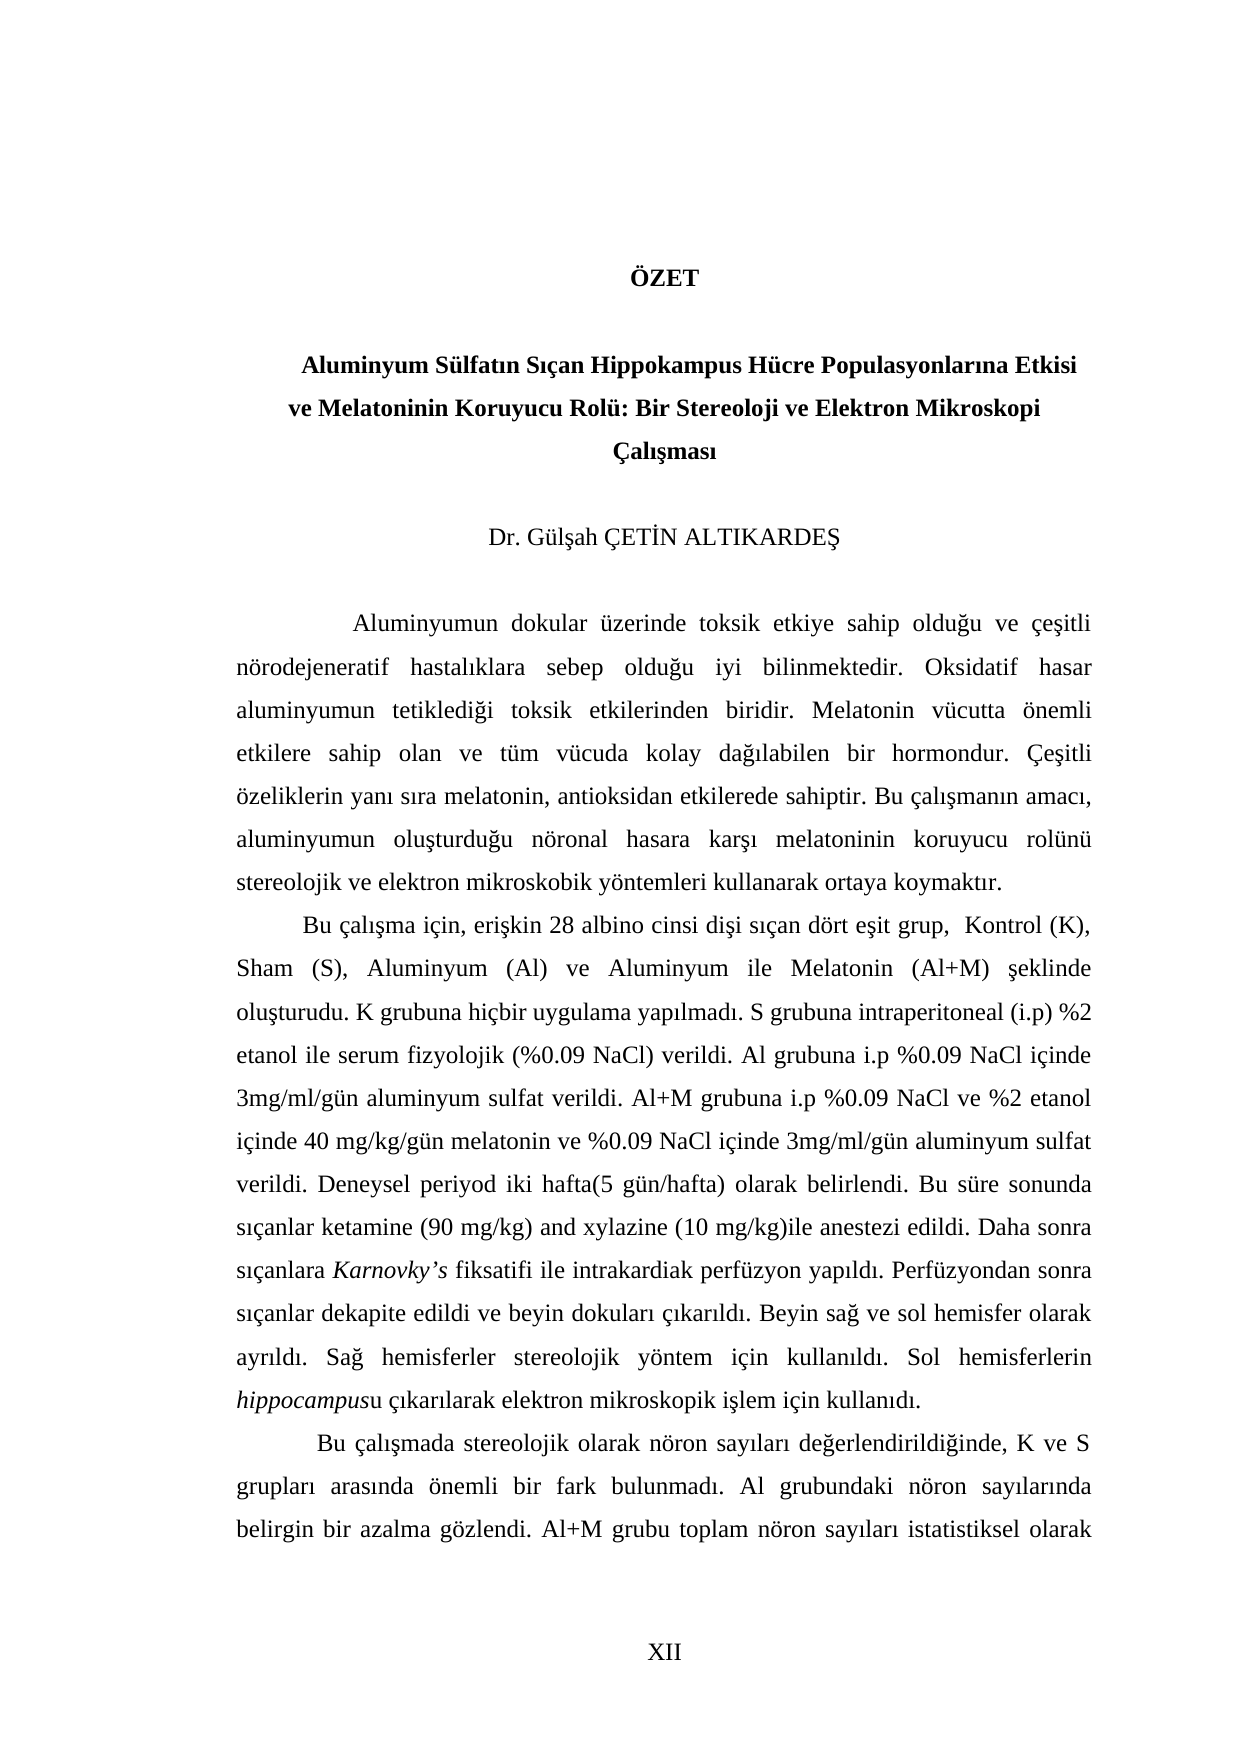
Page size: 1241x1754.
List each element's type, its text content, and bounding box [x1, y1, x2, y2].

text ÖZET [236, 263, 1092, 292]
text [236, 1428, 1092, 1543]
text Bu çalışma için, erişkin 28 albino cinsi dişi sıçan dört eşit grup, Kontrol (K), Sham (S), Aluminyum (Al) ve Aluminyum ile Melatonin (Al+M) şeklinde oluşturudu. K grubuna hiçbir uygulama yapılmadı. S grubuna intraperitoneal (i.p) %2 etanol ile serum fizyolojik (%0.09 NaCl) verildi. Al grubuna i.p %0.09 NaCl içinde 3mg/ml/gün aluminyum sulfat verildi. Al+M grubuna i.p %0.09 NaCl ve %2 etanol içinde 40 mg/kg/gün melatonin ve %0.09 NaCl içinde 3mg/ml/gün aluminyum sulfat verildi. Deneysel periyod iki hafta(5 gün/hafta) olarak belirlendi. Bu süre sonunda sıçanlar ketamine (90 mg/kg) and xylazine (10 mg/kg)ile anestezi edildi. Daha sonra sıçanlara Karnovky’s fiksatifi ile intrakardiak perfüzyon yapıldı. Perfüzyondan sonra sıçanlar dekapite edildi ve beyin dokuları çıkarıldı. Beyin sağ ve sol hemisfer olarak ayrıldı. Sağ hemisferler stereolojik yöntem için kullanıldı. Sol hemisferlerin hippocampusu çıkarılarak elektron mikroskopik işlem için kullanıdı. [236, 910, 1092, 1413]
text Aluminyum Sülfatın Sıçan Hippokampus Hücre Populasyonlarına Etkisi ve Melatoninin Koruyucu Rolü: Bir Stereoloji ve Elektron Mikroskopi Çalışması [236, 350, 1092, 465]
text Aluminyumun dokular üzerinde toksik etkiye sahip olduğu ve çeşitli nörodejeneratif hastalıklara sebep olduğu iyi bilinmektedir. Oksidatif hasar aluminyumun tetiklediği toksik etkilerinden biridir. Melatonin vücutta önemli etkilere sahip olan ve tüm vücuda kolay dağılabilen bir hormondur. Çeşitli özeliklerin yanı sıra melatonin, antioksidan etkilerede sahiptir. Bu çalışmanın amacı, aluminyumun oluşturduğu nöronal hasara karşı melatoninin koruyucu rolünü stereolojik ve elektron mikroskobik yöntemleri kullanarak ortaya koymaktır. [236, 608, 1092, 896]
text Dr. Gülşah ÇETİN ALTIKARDEŞ [236, 522, 1092, 551]
